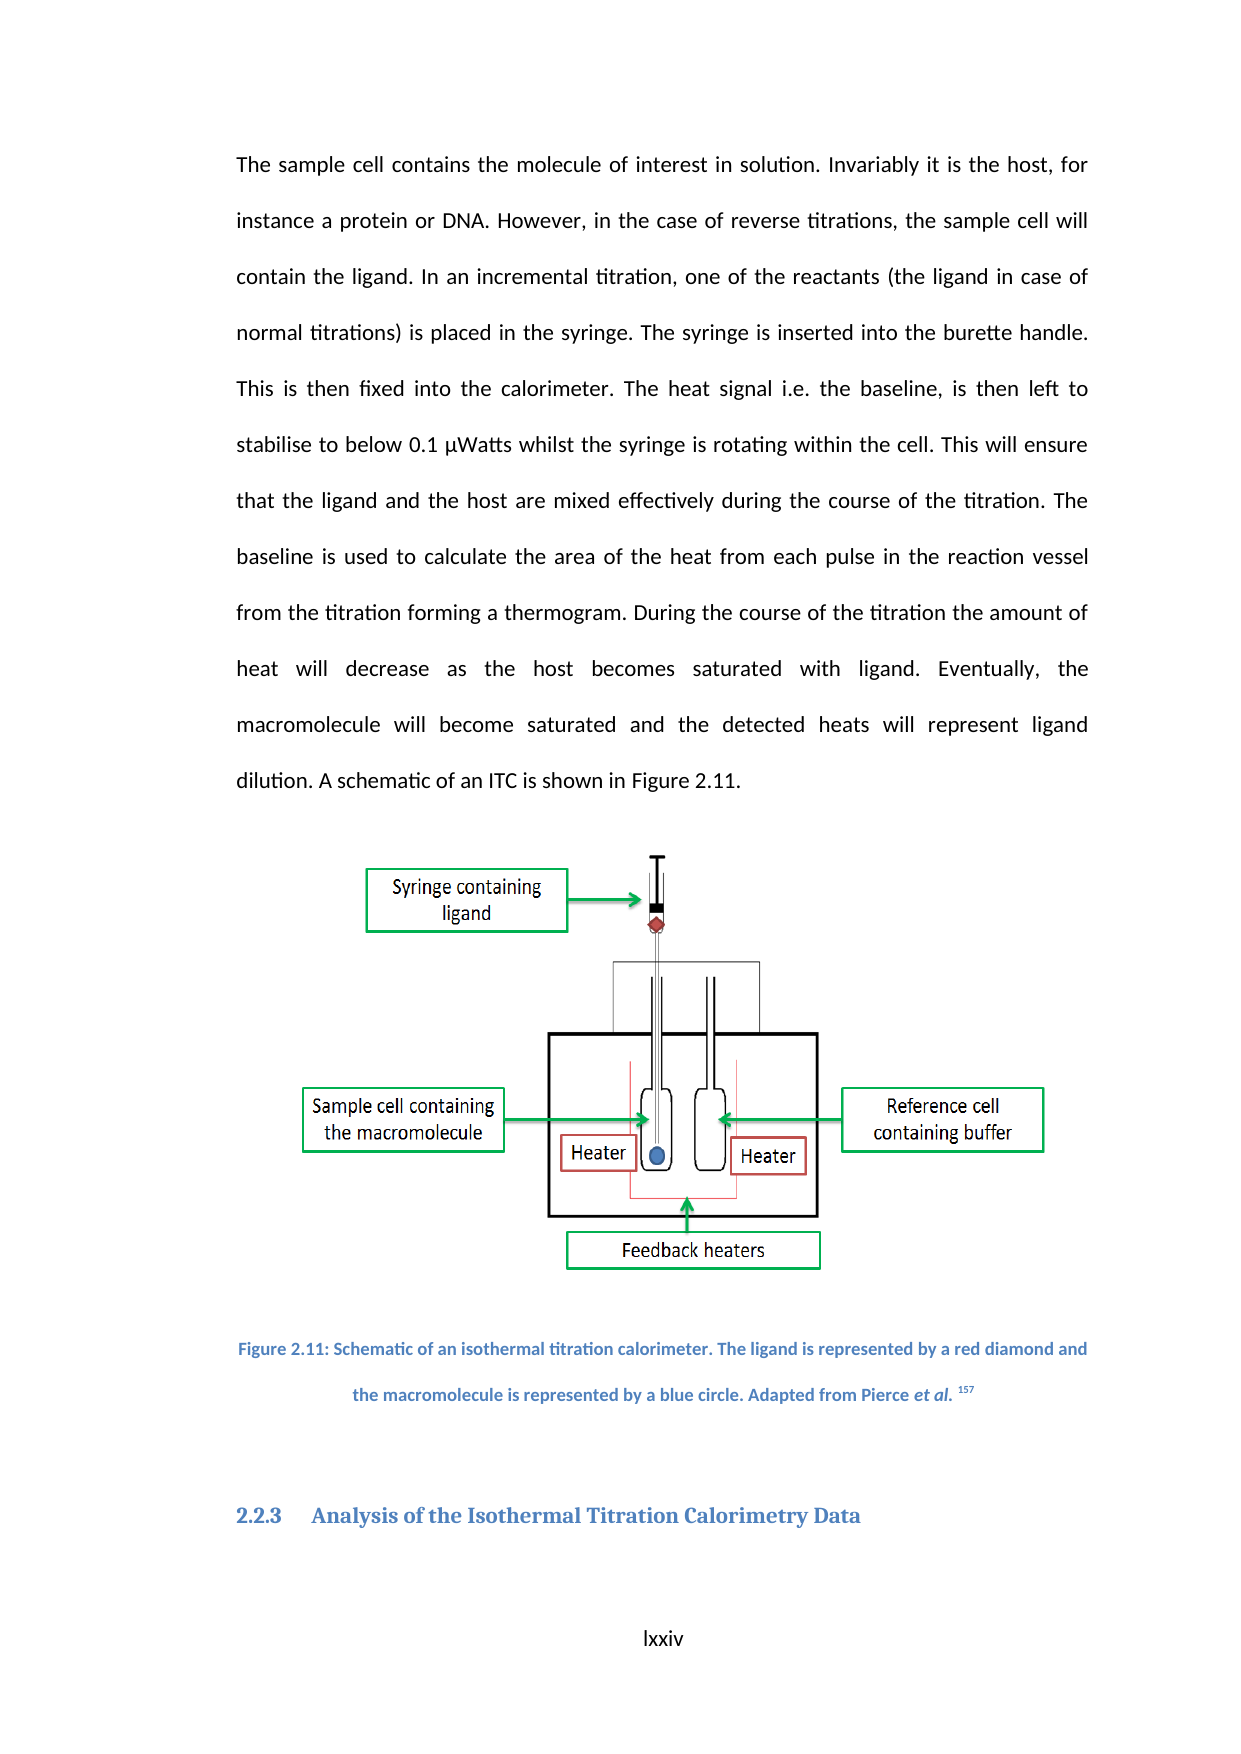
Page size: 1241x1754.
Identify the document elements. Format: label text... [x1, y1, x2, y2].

subtitle Analysis of the Isothermal Titration Calorimetry Data [236, 1503, 1090, 1529]
picture [279, 843, 1047, 1289]
